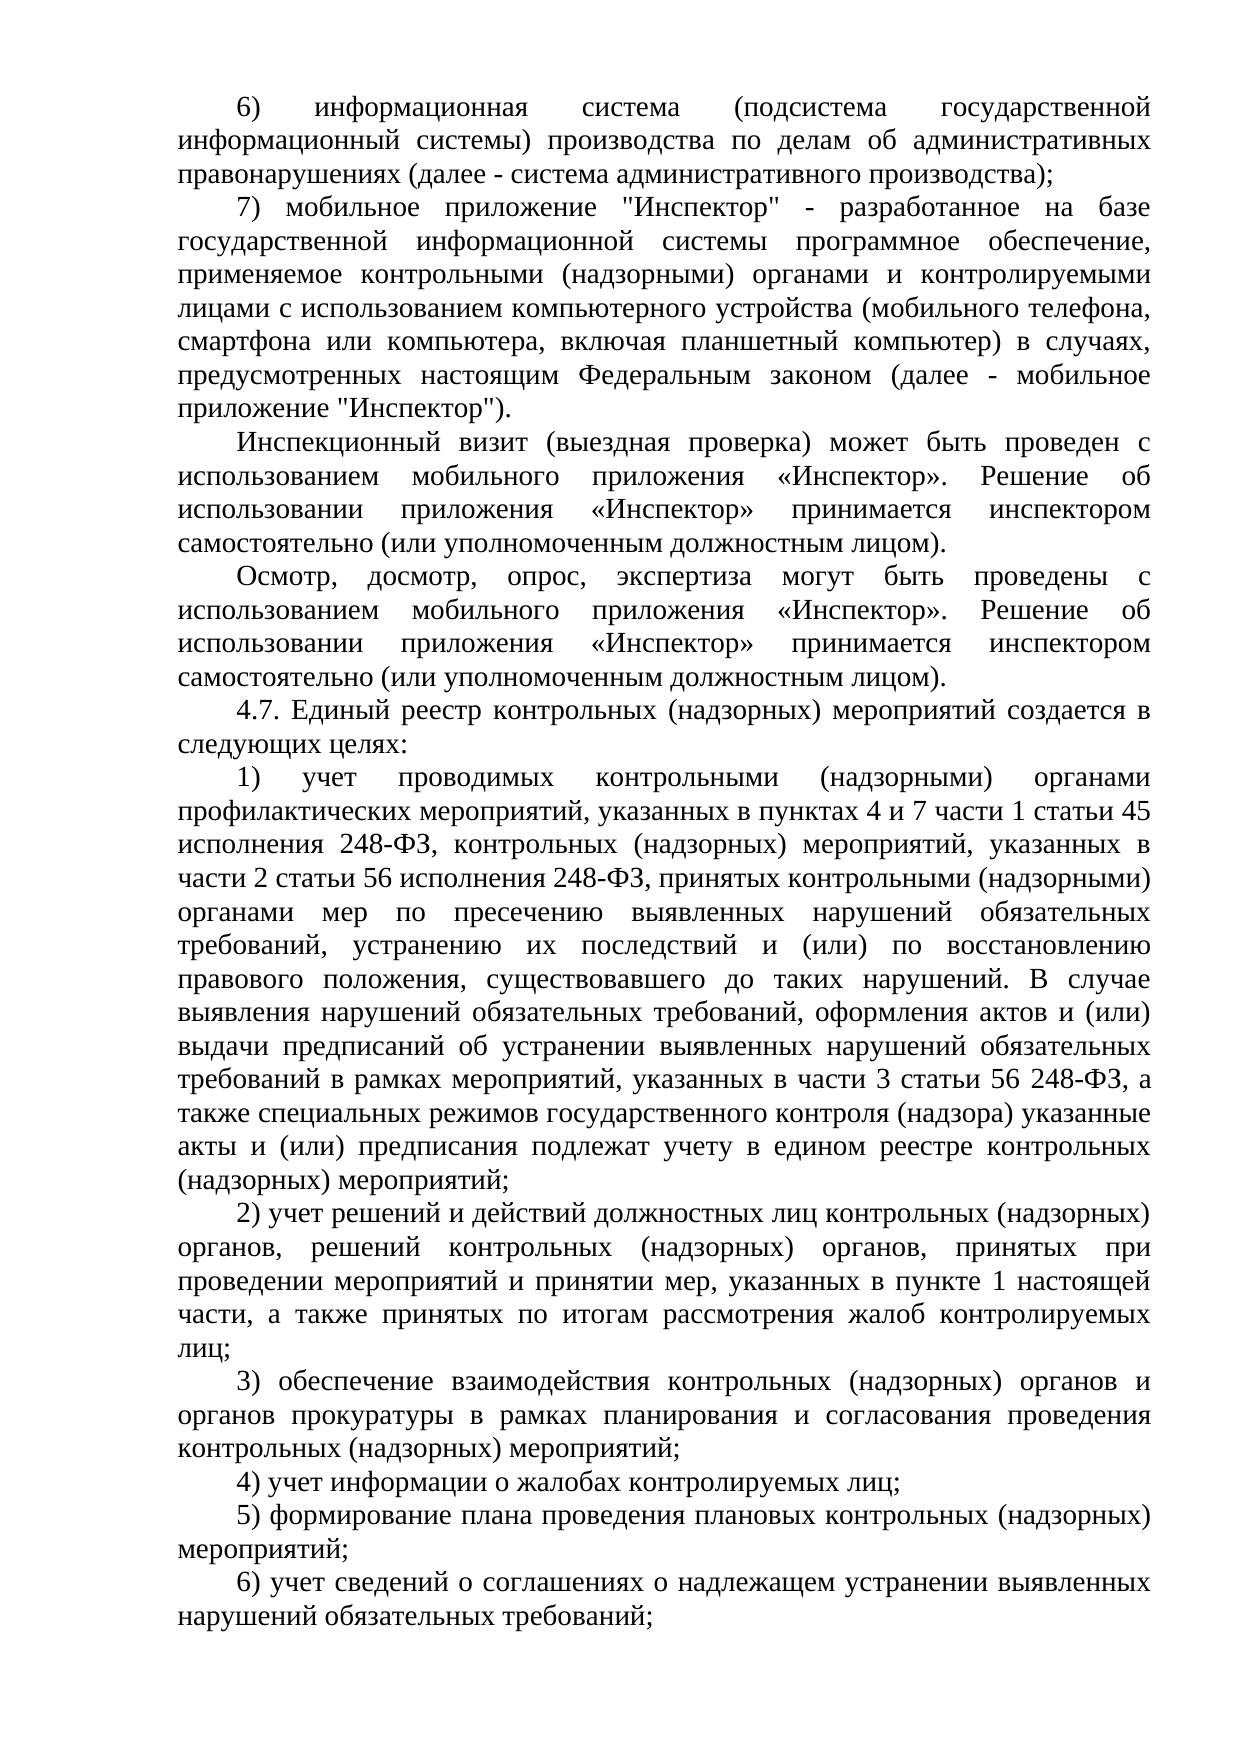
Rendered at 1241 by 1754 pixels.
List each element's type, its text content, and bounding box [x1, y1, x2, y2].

text 1) учет проводимых контрольными (надзорными) органами профилактических мероприятий, указанных в пунктах 4 и 7 части 1 статьи 45 исполнения 248-ФЗ, контрольных (надзорных) мероприятий, указанных в части 2 статьи 56 исполнения 248-ФЗ, принятых контрольными (надзорными) органами мер по пресечению выявленных нарушений обязательных требований, устранению их последствий и (или) по восстановлению правового положения, существовавшего до таких нарушений. В случае выявления нарушений обязательных требований, оформления актов и (или) выдачи предписаний об устранении выявленных нарушений обязательных требований в рамках мероприятий, указанных в части 3 статьи 56 248-ФЗ, а также специальных режимов государственного контроля (надзора) указанные акты и (или) предписания подлежат учету в едином реестре контрольных (надзорных) мероприятий; [177, 759, 1152, 1196]
text Осмотр, досмотр, опрос, экспертиза могут быть проведены с использованием мобильного приложения «Инспектор». Решение об использовании приложения «Инспектор» принимается инспектором самостоятельно (или уполномоченным должностным лицом). [177, 558, 1152, 692]
text 6) учет сведений о соглашениях о надлежащем устранении выявленных нарушений обязательных требований; [177, 1564, 1152, 1632]
text 4) учет информации о жалобах контролируемых лиц; [177, 1464, 1152, 1497]
text 2) учет решений и действий должностных лиц контрольных (надзорных) органов, решений контрольных (надзорных) органов, принятых при проведении мероприятий и принятии мер, указанных в пункте 1 настоящей части, а также принятых по итогам рассмотрения жалоб контролируемых лиц; [177, 1196, 1152, 1363]
text 6) информационная система (подсистема государственной информационный системы) производства по делам об административных правонарушениях (далее - система административного производства); [177, 89, 1152, 189]
text 3) обеспечение взаимодействия контрольных (надзорных) органов и органов прокуратуры в рамках планирования и согласования проведения контрольных (надзорных) мероприятий; [177, 1363, 1152, 1464]
text Инспекционный визит (выездная проверка) может быть проведен с использованием мобильного приложения «Инспектор». Решение об использовании приложения «Инспектор» принимается инспектором самостоятельно (или уполномоченным должностным лицом). [177, 424, 1152, 558]
text 5) формирование плана проведения плановых контрольных (надзорных) мероприятий; [177, 1497, 1152, 1564]
text 7) мобильное приложение "Инспектор" - разработанное на базе государственной информационной системы программное обеспечение, применяемое контрольными (надзорными) органами и контролируемыми лицами с использованием компьютерного устройства (мобильного телефона, смартфона или компьютера, включая планшетный компьютер) в случаях, предусмотренных настоящим Федеральным законом (далее - мобильное приложение "Инспектор"). [177, 189, 1152, 424]
text 4.7. Единый реестр контрольных (надзорных) мероприятий создается в следующих целях: [177, 692, 1152, 759]
